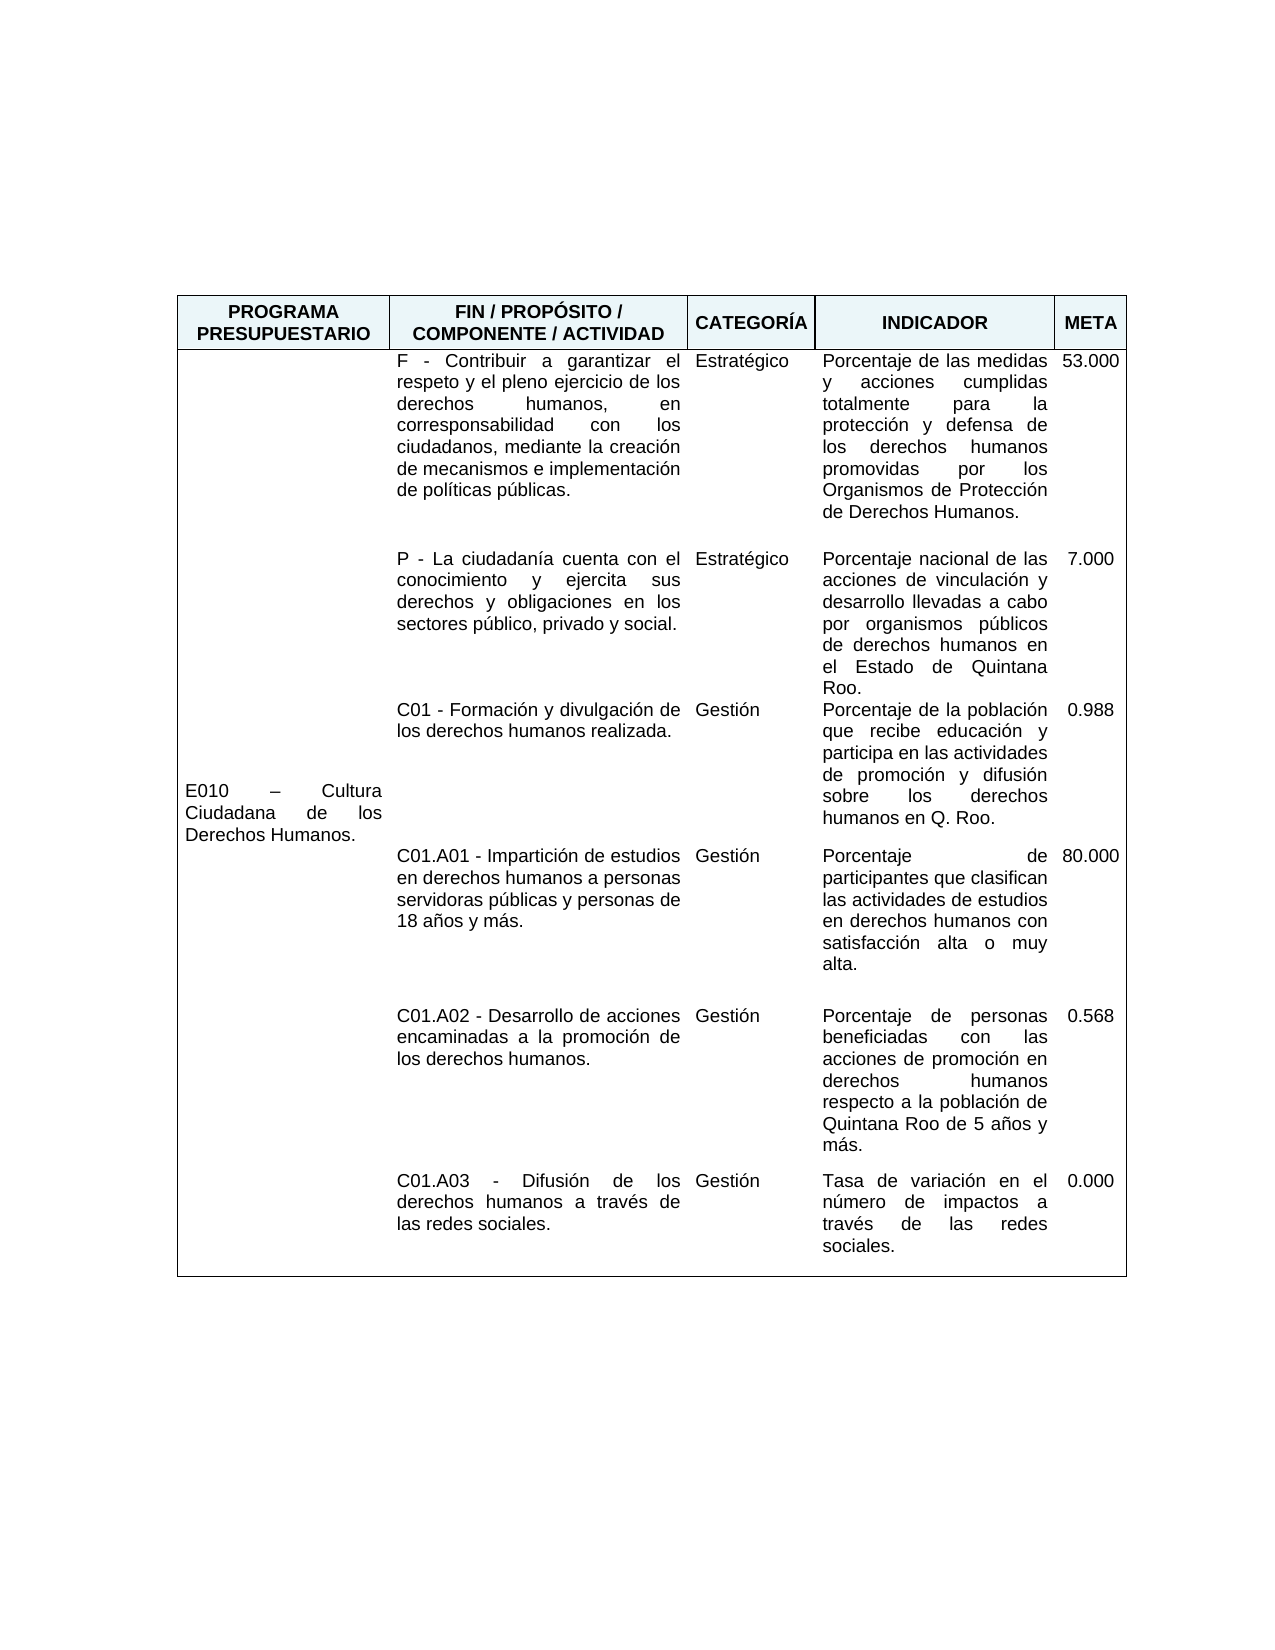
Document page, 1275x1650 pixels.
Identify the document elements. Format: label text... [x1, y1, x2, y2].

table_cell 0.000 [1055, 1170, 1126, 1276]
table_cell Gestión [688, 1170, 815, 1276]
table_cell C01 - Formación y divulgación de los derechos humanos realizada. [389, 699, 688, 845]
table_cell P - La ciudadanía cuenta con el conocimiento y ejercita sus derechos y obligaciones en los sectores público, privado y social. [389, 547, 688, 699]
table_cell Gestión [688, 699, 815, 845]
table_cell Gestión [688, 1005, 815, 1170]
table_cell Porcentaje de personas beneficiadas con las acciones de promoción en derechos humanos respecto a la población de Quintana Roo de 5 años y más. [815, 1005, 1055, 1170]
table_cell E010 – Cultura Ciudadana de los Derechos Humanos. [178, 350, 389, 1276]
table_cell Estratégico [688, 350, 815, 547]
table_cell 80.000 [1055, 845, 1126, 1005]
table_cell C01.A03 - Difusión de los derechos humanos a través de las redes sociales. [389, 1170, 688, 1276]
table_cell Estratégico [688, 547, 815, 699]
table_cell 7.000 [1055, 547, 1126, 699]
table_cell F - Contribuir a garantizar el respeto y el pleno ejercicio de los derechos humanos, en corresponsabilidad con los ciudadanos, mediante la creación de mecanismos e implementación de políticas públicas. [389, 350, 688, 547]
table_cell Porcentaje de participantes que clasifican las actividades de estudios en derechos humanos con satisfacción alta o muy alta. [815, 845, 1055, 1005]
table_cell Gestión [688, 845, 815, 1005]
table_header PROGRAMA PRESUPUESTARIO [178, 296, 389, 348]
table_cell Porcentaje de las medidas y acciones cumplidas totalmente para la protección y defensa de los derechos humanos promovidas por los Organismos de Protección de Derechos Humanos. [815, 350, 1055, 547]
table_header INDICADOR [816, 296, 1054, 348]
table_cell Porcentaje nacional de las acciones de vinculación y desarrollo llevadas a cabo por organismos públicos de derechos humanos en el Estado de Quintana Roo. [815, 547, 1055, 699]
table_cell C01.A02 - Desarrollo de acciones encaminadas a la promoción de los derechos humanos. [389, 1005, 688, 1170]
table_cell 53.000 [1055, 350, 1126, 547]
table_header CATEGORÍA [688, 296, 814, 348]
table_header FIN / PROPÓSITO / COMPONENTE / ACTIVIDAD [390, 296, 687, 348]
table_header META [1055, 296, 1126, 348]
table_cell 0.568 [1055, 1005, 1126, 1170]
table_cell C01.A01 - Impartición de estudios en derechos humanos a personas servidoras públicas y personas de 18 años y más. [389, 845, 688, 1005]
table_cell Porcentaje de la población que recibe educación y participa en las actividades de promoción y difusión sobre los derechos humanos en Q. Roo. [815, 699, 1055, 845]
table_cell 0.988 [1055, 699, 1126, 845]
table_cell Tasa de variación en el número de impactos a través de las redes sociales. [815, 1170, 1055, 1276]
